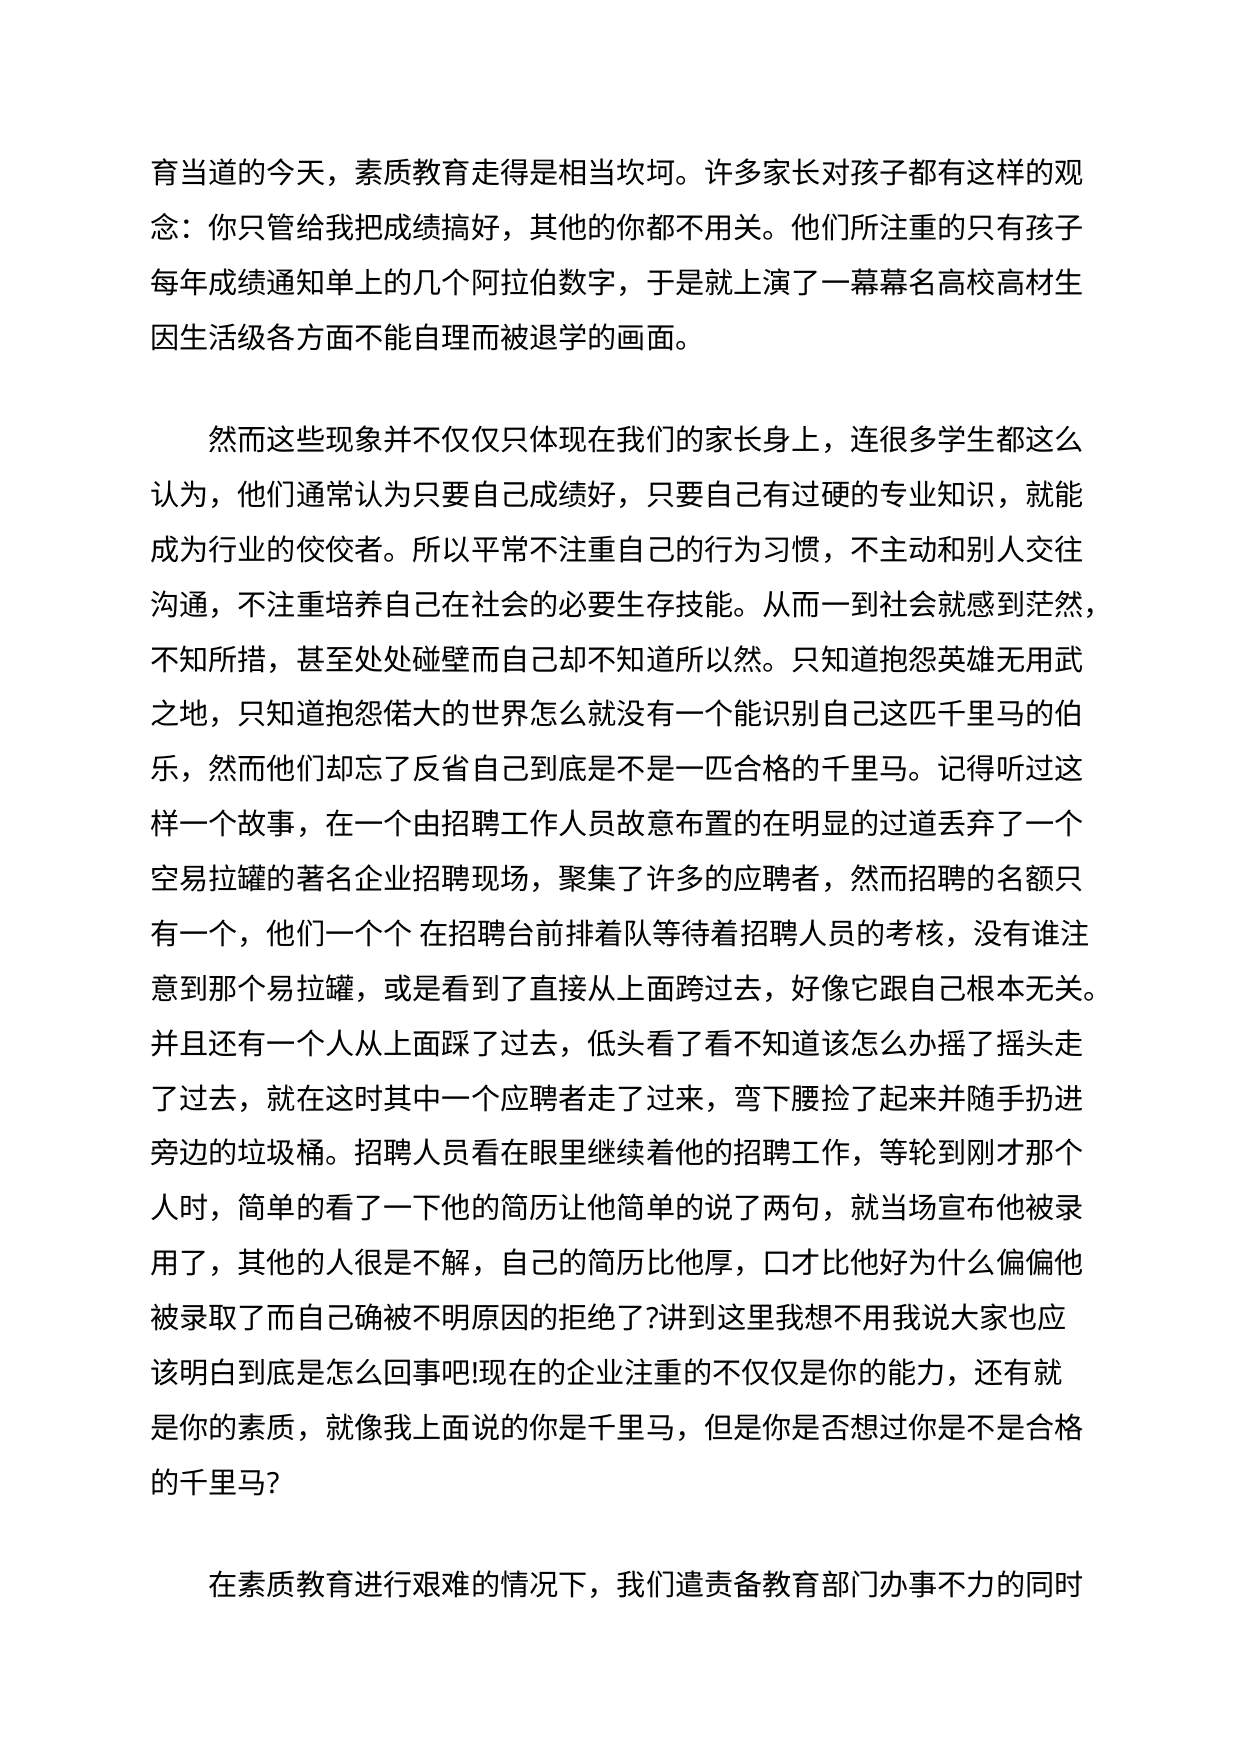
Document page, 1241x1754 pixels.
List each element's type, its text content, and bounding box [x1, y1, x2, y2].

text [150, 150, 1090, 357]
text 然而这些现象并不仅仅只体现在我们的家长身上，连很多学生都这么认为，他们通常认为只要自己成绩好，只要自己有过硬的专业知识，就能成为行业的佼佼者。所以平常不注重自己的行为习惯，不主动和别人交往沟通，不注重培养自己在社会的必要生存技能。从而一到社会就感到茫然，不知所措，甚至处处碰壁而自己却不知道所以然。只知道抱怨英雄无用武之地，只知道抱怨偌大的世界怎么就没有一个能识别自己这匹千里马的伯乐，然而他们却忘了反省自己到底是不是一匹合格的千里马。记得听过这样一个故事，在一个由招聘工作人员故意布置的在明显的过道丢弃了一个空易拉罐的著名企业招聘现场，聚集了许多的应聘者，然而招聘的名额只有一个，他们一个个 在招聘台前排着队等待着招聘人员的考核，没有谁注意到那个易拉罐，或是看到了直接从上面跨过去，好像它跟自己根本无关。并且还有一个人从上面踩了过去，低头看了看不知道该怎么办摇了摇头走了过去，就在这时其中一个应聘者走了过来，弯下腰捡了起来并随手扔进旁边的垃圾桶。招聘人员看在眼里继续着他的招聘工作，等轮到刚才那个人时，简单的看了一下他的简历让他简单的说了两句，就当场宣布他被录用了，其他的人很是不解，自己的简历比他厚，口才比他好为什么偏偏他被录取了而自己确被不明原因的拒绝了?讲到这里我想不用我说大家也应该明白到底是怎么回事吧!现在的企业注重的不仅仅是你的能力，还有就是你的素质，就像我上面说的你是千里马，但是你是否想过你是不是合格的千里马? [150, 416, 1090, 1502]
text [150, 1562, 1090, 1604]
